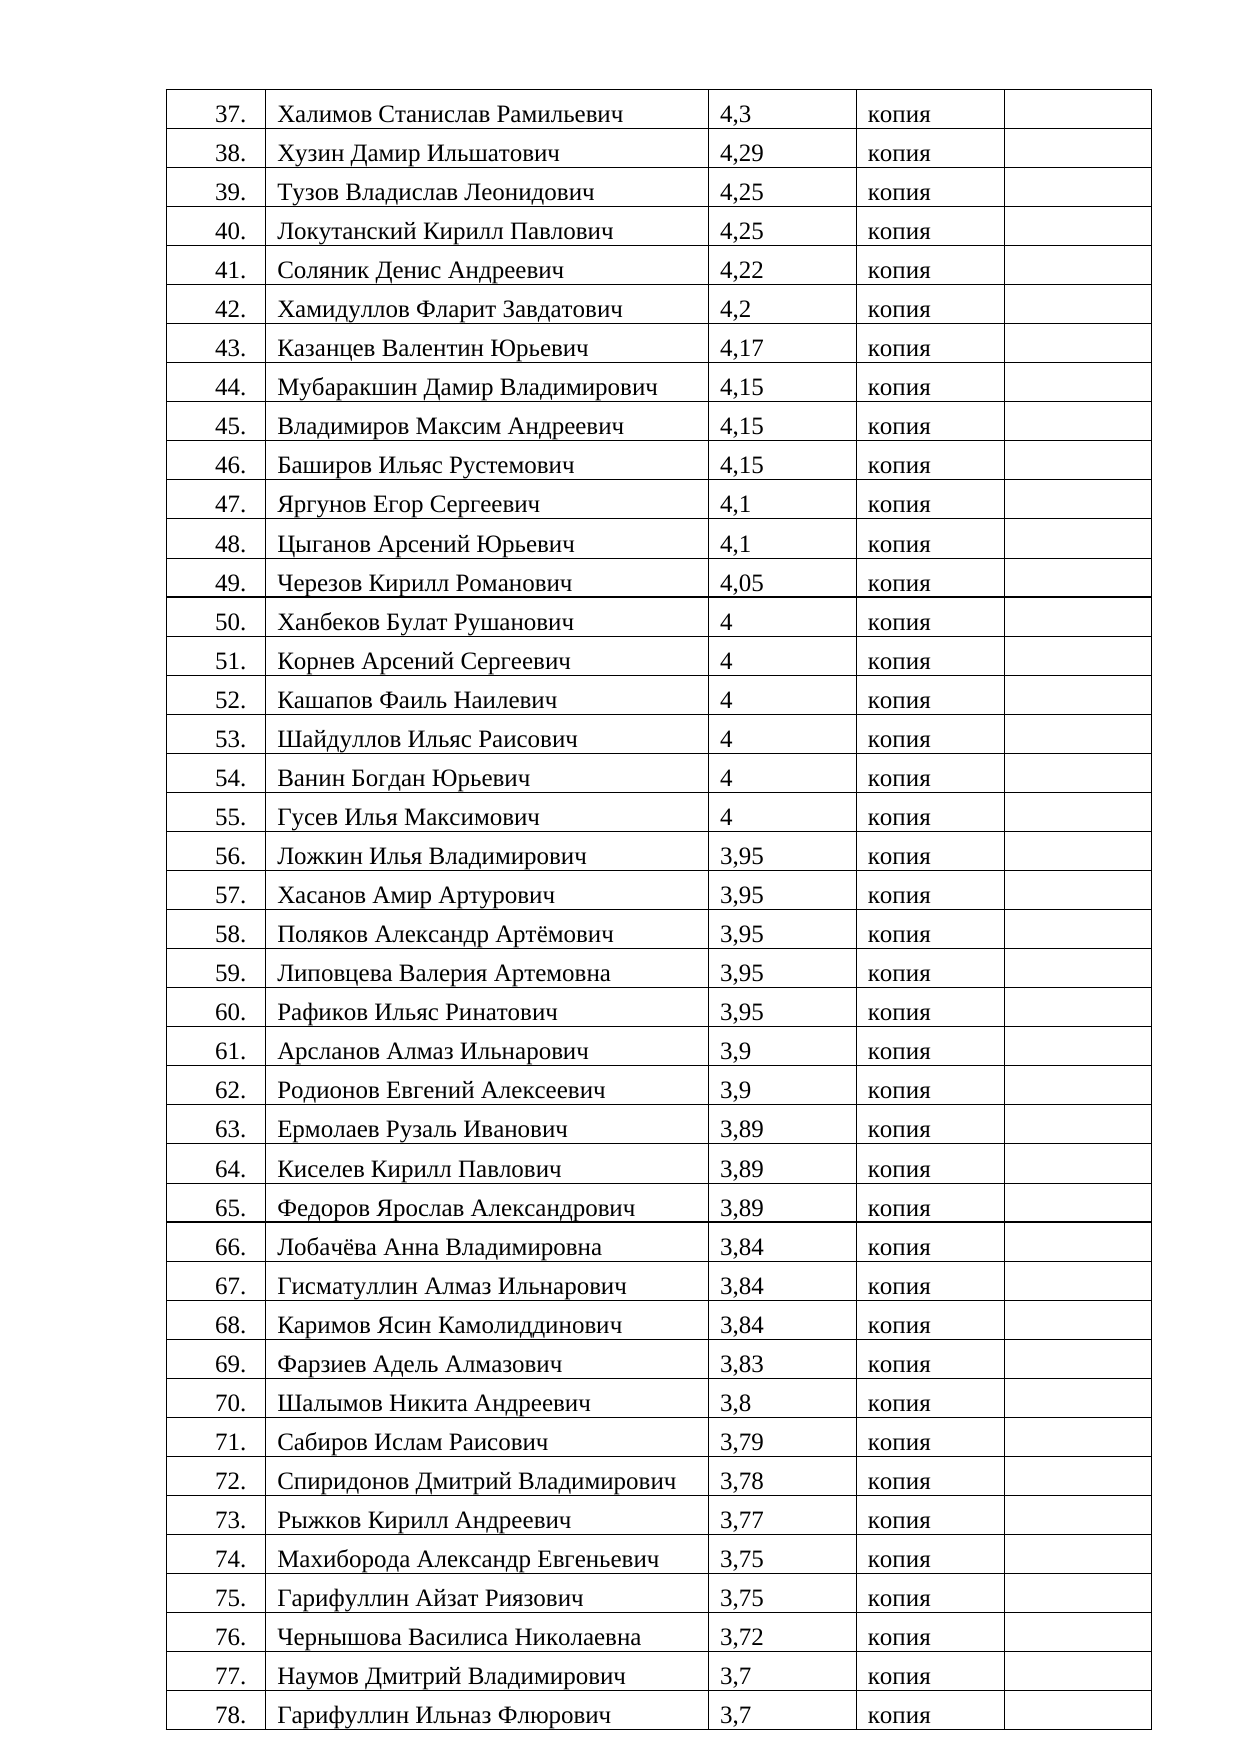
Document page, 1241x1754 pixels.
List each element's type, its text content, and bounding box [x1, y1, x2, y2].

table_cell Гусев Илья Максимович [266, 793, 708, 831]
table_cell 3,84 [709, 1301, 856, 1339]
table_cell [1005, 90, 1151, 128]
table_cell [167, 168, 265, 206]
table_cell Наумов Дмитрий Владимирович [266, 1652, 708, 1690]
table_cell копия [857, 246, 1004, 284]
table_cell [167, 1418, 265, 1456]
table_cell копия [857, 1301, 1004, 1339]
table_cell [167, 598, 265, 636]
table_cell копия [857, 402, 1004, 440]
table_cell копия [857, 637, 1004, 674]
table_cell Черезов Кирилл Романович [266, 559, 708, 596]
table_cell 4,2 [709, 285, 856, 323]
table_cell [167, 441, 265, 479]
table_cell копия [857, 129, 1004, 167]
table_cell копия [857, 1496, 1004, 1534]
table_cell копия [857, 988, 1004, 1026]
table_cell 3,89 [709, 1144, 856, 1182]
table_cell [1005, 1496, 1151, 1534]
table_cell 4 [709, 637, 856, 674]
table_cell 4,15 [709, 363, 856, 401]
table_cell [1005, 1066, 1151, 1104]
table_cell Гисматуллин Алмаз Ильнарович [266, 1262, 708, 1299]
table_cell копия [857, 207, 1004, 245]
table_cell копия [857, 1574, 1004, 1612]
table_cell Халимов Станислав Рамильевич [266, 90, 708, 128]
table_cell [167, 1105, 265, 1143]
table_cell [1005, 715, 1151, 753]
table_cell 4,3 [709, 90, 856, 128]
table_cell [167, 402, 265, 440]
table_cell копия [857, 598, 1004, 636]
table_cell копия [857, 285, 1004, 323]
table_cell Гарифуллин Айзат Риязович [266, 1574, 708, 1612]
table_cell [167, 988, 265, 1026]
table_cell 3,9 [709, 1066, 856, 1104]
table_cell Корнев Арсений Сергеевич [266, 637, 708, 674]
table_cell копия [857, 949, 1004, 987]
table_cell [167, 1340, 265, 1378]
table_cell Киселев Кирилл Павлович [266, 1144, 708, 1182]
table_cell 4 [709, 715, 856, 753]
table_cell [1005, 1262, 1151, 1299]
table_cell [167, 480, 265, 518]
table_cell [167, 1535, 265, 1573]
table_cell [167, 1496, 265, 1534]
table_cell 4 [709, 598, 856, 636]
table_cell копия [857, 1066, 1004, 1104]
table_cell [167, 1262, 265, 1299]
table_cell [167, 793, 265, 831]
table_cell [167, 559, 265, 596]
table_cell [1005, 480, 1151, 518]
table_cell [167, 1184, 265, 1221]
table_cell 4,15 [709, 441, 856, 479]
table_cell 4,1 [709, 519, 856, 557]
table_cell Ванин Богдан Юрьевич [266, 754, 708, 792]
table_cell копия [857, 324, 1004, 362]
table_cell [167, 1652, 265, 1690]
table_cell [1005, 324, 1151, 362]
table_cell [167, 949, 265, 987]
table_cell копия [857, 1262, 1004, 1299]
table_cell [167, 363, 265, 401]
table_cell 3,77 [709, 1496, 856, 1534]
table_cell Рыжков Кирилл Андреевич [266, 1496, 708, 1534]
table_cell копия [857, 1184, 1004, 1221]
table_cell [1005, 1418, 1151, 1456]
table_cell [1005, 910, 1151, 948]
table_cell [1005, 1184, 1151, 1221]
table_cell 4,1 [709, 480, 856, 518]
table_cell копия [857, 1613, 1004, 1651]
table_cell [167, 324, 265, 362]
table_cell Чернышова Василиса Николаевна [266, 1613, 708, 1651]
table_cell копия [857, 676, 1004, 714]
table_cell копия [857, 871, 1004, 909]
table_cell [1005, 1535, 1151, 1573]
table_cell Тузов Владислав Леонидович [266, 168, 708, 206]
table_cell 3,84 [709, 1262, 856, 1299]
table_cell копия [857, 1105, 1004, 1143]
table_cell Махиборода Александр Евгеньевич [266, 1535, 708, 1573]
table_cell 4,15 [709, 402, 856, 440]
table_cell копия [857, 754, 1004, 792]
table_cell [167, 246, 265, 284]
table_cell Шалымов Никита Андреевич [266, 1379, 708, 1417]
table_cell Фарзиев Адель Алмазович [266, 1340, 708, 1378]
table_cell [1005, 441, 1151, 479]
table_cell копия [857, 715, 1004, 753]
table_cell Яргунов Егор Сергеевич [266, 480, 708, 518]
table_cell [1005, 754, 1151, 792]
table_cell Хасанов Амир Артурович [266, 871, 708, 909]
table_cell [167, 1379, 265, 1417]
table_cell копия [857, 480, 1004, 518]
table_cell [167, 676, 265, 714]
table_cell [167, 90, 265, 128]
table_cell 4,29 [709, 129, 856, 167]
table_cell Лобачёва Анна Владимировна [266, 1223, 708, 1261]
table_cell Владимиров Максим Андреевич [266, 402, 708, 440]
table_cell Поляков Александр Артёмович [266, 910, 708, 948]
table_cell [1005, 1144, 1151, 1182]
table_cell Федоров Ярослав Александрович [266, 1184, 708, 1221]
table_cell 3,72 [709, 1613, 856, 1651]
table_cell [1005, 949, 1151, 987]
table_cell [1005, 519, 1151, 557]
table_cell 3,8 [709, 1379, 856, 1417]
table_cell [167, 637, 265, 674]
table_cell Соляник Денис Андреевич [266, 246, 708, 284]
table_cell [1005, 1301, 1151, 1339]
table_cell 4,22 [709, 246, 856, 284]
table_cell [1005, 1223, 1151, 1261]
table_cell Казанцев Валентин Юрьевич [266, 324, 708, 362]
table_cell [1005, 676, 1151, 714]
table_cell Ложкин Илья Владимирович [266, 832, 708, 870]
table_cell [167, 715, 265, 753]
table_cell [167, 1301, 265, 1339]
table_cell 3,89 [709, 1184, 856, 1221]
table_cell 3,7 [709, 1691, 856, 1729]
table_cell 3,95 [709, 988, 856, 1026]
table_cell [1005, 559, 1151, 596]
table_cell 4,05 [709, 559, 856, 596]
table_cell копия [857, 363, 1004, 401]
table_cell [1005, 1379, 1151, 1417]
table_cell Спиридонов Дмитрий Владимирович [266, 1457, 708, 1495]
table_cell [167, 1574, 265, 1612]
table_cell 4,17 [709, 324, 856, 362]
table_cell 3,89 [709, 1105, 856, 1143]
table_cell Хамидуллов Фларит Завдатович [266, 285, 708, 323]
table_cell 3,95 [709, 910, 856, 948]
table_cell [1005, 988, 1151, 1026]
table_cell Сабиров Ислам Раисович [266, 1418, 708, 1456]
table_cell [167, 1144, 265, 1182]
table_cell копия [857, 1535, 1004, 1573]
table_cell копия [857, 1027, 1004, 1065]
table_cell 3,75 [709, 1574, 856, 1612]
table_cell копия [857, 793, 1004, 831]
table_cell 4 [709, 676, 856, 714]
table_cell 3,95 [709, 949, 856, 987]
table_cell 4,25 [709, 207, 856, 245]
table_cell копия [857, 441, 1004, 479]
table_cell копия [857, 1144, 1004, 1182]
table_cell [167, 1066, 265, 1104]
table_cell Арсланов Алмаз Ильнарович [266, 1027, 708, 1065]
table_cell [1005, 832, 1151, 870]
table_cell копия [857, 910, 1004, 948]
table_cell [167, 285, 265, 323]
table_cell [1005, 129, 1151, 167]
table_cell 3,95 [709, 871, 856, 909]
table_cell Родионов Евгений Алексеевич [266, 1066, 708, 1104]
table_cell [167, 832, 265, 870]
table_cell [1005, 168, 1151, 206]
table_cell копия [857, 1379, 1004, 1417]
table_cell 4 [709, 754, 856, 792]
table_cell Баширов Ильяс Рустемович [266, 441, 708, 479]
table_cell 3,84 [709, 1223, 856, 1261]
table_cell Мубаракшин Дамир Владимирович [266, 363, 708, 401]
table_cell [1005, 246, 1151, 284]
table_cell копия [857, 832, 1004, 870]
table_cell 3,75 [709, 1535, 856, 1573]
table_cell [1005, 1457, 1151, 1495]
table_cell Каримов Ясин Камолиддинович [266, 1301, 708, 1339]
table_cell [1005, 1691, 1151, 1729]
table_cell [167, 871, 265, 909]
table_cell Рафиков Ильяс Ринатович [266, 988, 708, 1026]
table_cell [1005, 598, 1151, 636]
table_cell [167, 1613, 265, 1651]
table_cell [167, 207, 265, 245]
table_cell [167, 1457, 265, 1495]
table_cell копия [857, 519, 1004, 557]
table_cell [1005, 402, 1151, 440]
table_cell Ханбеков Булат Рушанович [266, 598, 708, 636]
table_cell [167, 1691, 265, 1729]
table_cell [1005, 637, 1151, 674]
table_cell копия [857, 1223, 1004, 1261]
table_cell [167, 910, 265, 948]
table_cell копия [857, 1457, 1004, 1495]
table_cell 3,9 [709, 1027, 856, 1065]
table_cell Хузин Дамир Ильшатович [266, 129, 708, 167]
table_cell копия [857, 1340, 1004, 1378]
table_cell копия [857, 90, 1004, 128]
table_cell [167, 754, 265, 792]
table_cell [1005, 1027, 1151, 1065]
table_cell [1005, 871, 1151, 909]
table_cell Липовцева Валерия Артемовна [266, 949, 708, 987]
table_cell [1005, 1574, 1151, 1612]
table_cell [1005, 1105, 1151, 1143]
table_cell [1005, 285, 1151, 323]
table_cell [1005, 793, 1151, 831]
table_cell [167, 1027, 265, 1065]
table_cell 3,83 [709, 1340, 856, 1378]
table_cell 3,7 [709, 1652, 856, 1690]
table_cell [1005, 363, 1151, 401]
table_cell [1005, 1652, 1151, 1690]
table_cell Кашапов Фаиль Наилевич [266, 676, 708, 714]
table_cell копия [857, 1652, 1004, 1690]
table_cell [1005, 1613, 1151, 1651]
table_cell копия [857, 559, 1004, 596]
table_cell Ермолаев Рузаль Иванович [266, 1105, 708, 1143]
table_cell копия [857, 168, 1004, 206]
table_cell 3,79 [709, 1418, 856, 1456]
table_cell [167, 1223, 265, 1261]
table_cell [167, 129, 265, 167]
table_cell Шайдуллов Ильяс Раисович [266, 715, 708, 753]
table_cell копия [857, 1691, 1004, 1729]
table_cell [167, 519, 265, 557]
table_cell [1005, 207, 1151, 245]
table_cell копия [857, 1418, 1004, 1456]
table_cell [1005, 1340, 1151, 1378]
table_cell Локутанский Кирилл Павлович [266, 207, 708, 245]
table_cell 4,25 [709, 168, 856, 206]
table_cell 3,78 [709, 1457, 856, 1495]
table_cell 3,95 [709, 832, 856, 870]
table_cell Гарифуллин Ильназ Флюрович [266, 1691, 708, 1729]
table_cell Цыганов Арсений Юрьевич [266, 519, 708, 557]
table_cell 4 [709, 793, 856, 831]
